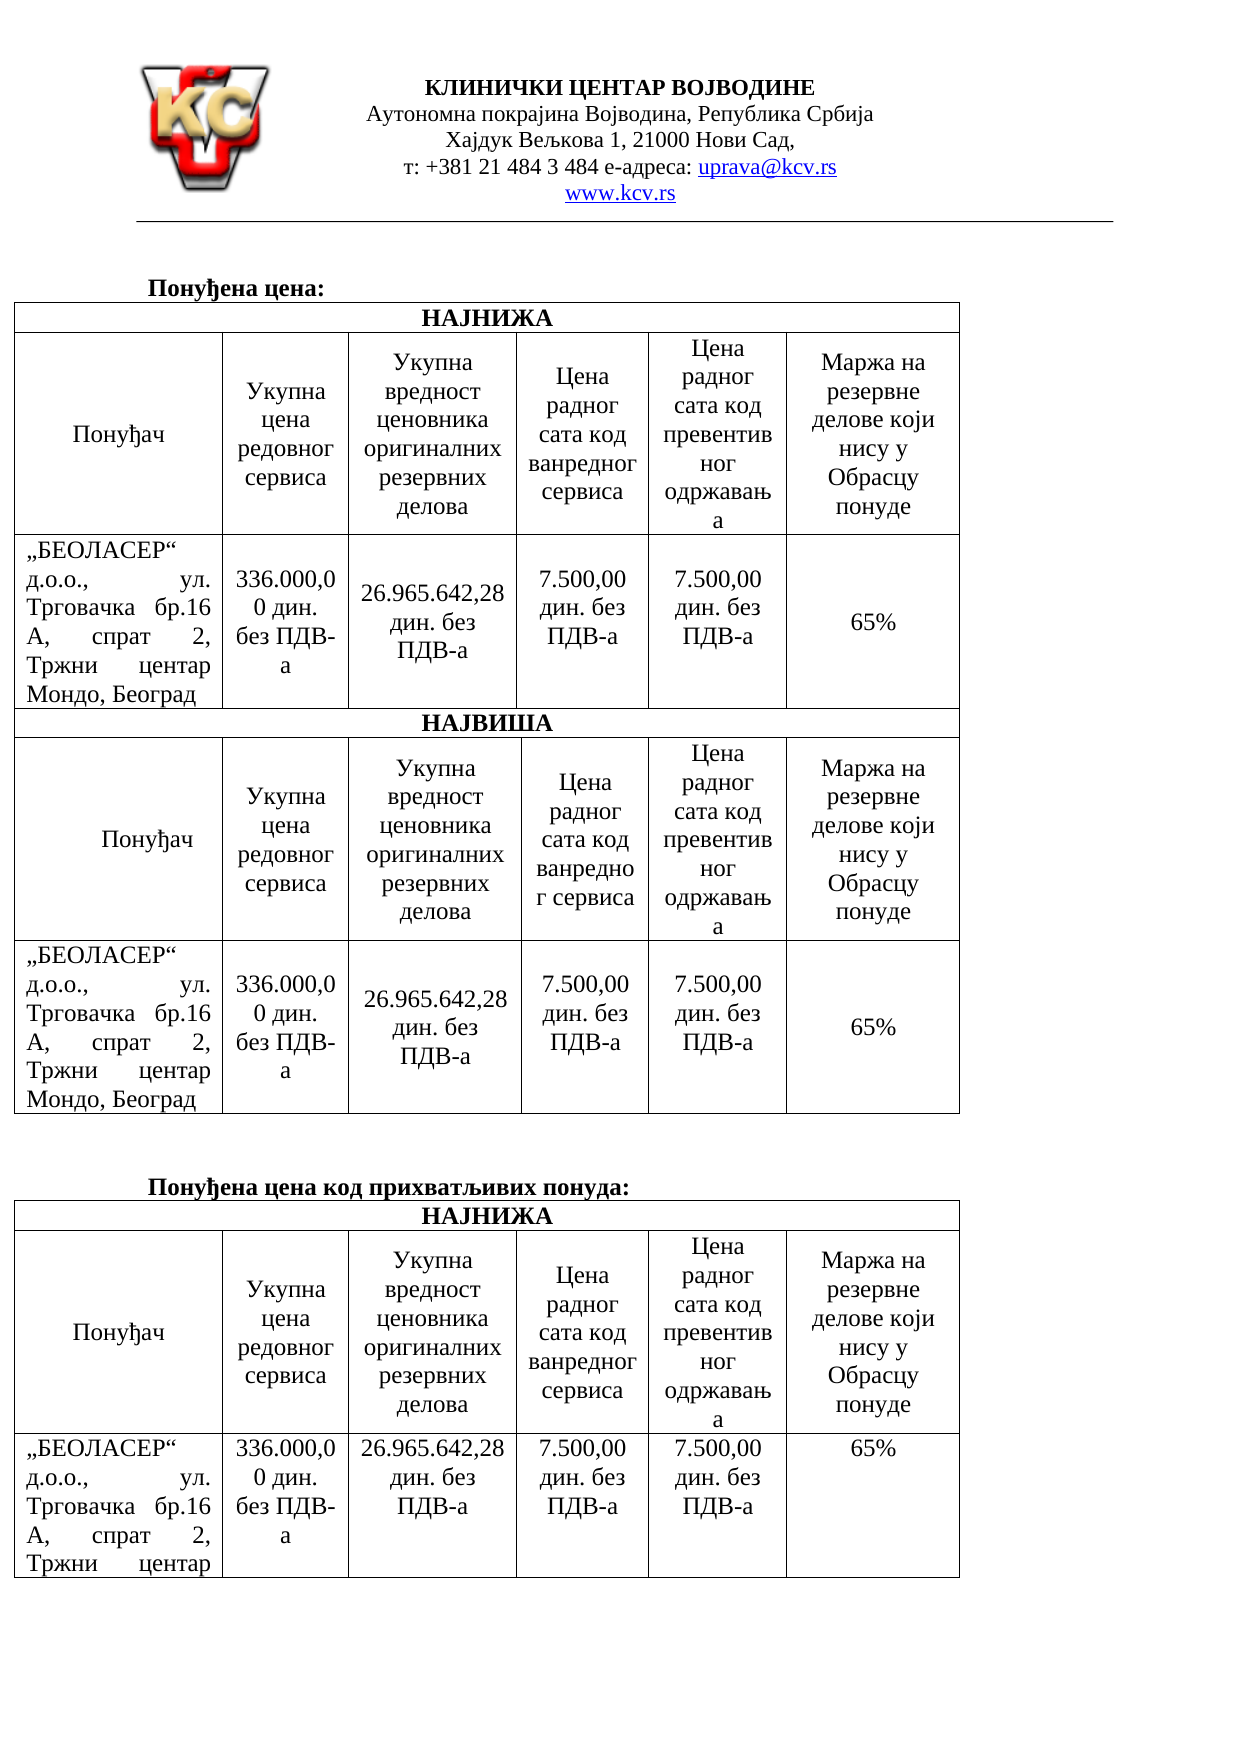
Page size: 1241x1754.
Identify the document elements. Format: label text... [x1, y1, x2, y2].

table_cell Укупна вредност ценовника оригиналних резервних делова [349, 1231, 516, 1432]
table_cell 7.500,00 дин. без ПДВ-а [649, 1434, 786, 1577]
table_cell Цена радног сата код ванредног сервиса [517, 333, 648, 534]
table_cell 26.965.642,28дин. без ПДВ-а [349, 1434, 516, 1577]
table_cell Укупна цена редовног сервиса [223, 333, 348, 534]
table_cell 26.965.642,28дин. без ПДВ-а [349, 941, 521, 1113]
table_cell Понуђач [15, 1231, 222, 1432]
table_cell 336.000,00 дин. без ПДВ-а [223, 535, 348, 707]
table_cell 336.000,00 дин. без ПДВ-а [223, 941, 348, 1113]
table_cell „БЕОЛАСЕР“ д.о.о., ул. Трговачка бр.16 А, спрат 2, Тржни центар Мондо, Београд [15, 535, 222, 707]
table_cell 65% [787, 941, 959, 1113]
table_cell „БЕОЛАСЕР“ д.о.о., ул. Трговачка бр.16 А, спрат 2, Тржни центар Мондо, Београд [15, 941, 222, 1113]
table_cell „БЕОЛАСЕР“ д.о.о., ул. Трговачка бр.16 А, спрат 2, Тржни центар Мондо, Београд [15, 1434, 222, 1577]
table_cell Маржа на резервне делове који нису у Обрасцу понуде [787, 333, 959, 534]
table_header НАЈНИЖА [15, 303, 959, 332]
table_cell 65% [787, 535, 959, 707]
table_cell Понуђач [15, 333, 222, 534]
text Понуђена цена: [148, 273, 1093, 302]
table_cell Укупна цена редовног сервиса [223, 738, 348, 939]
table_cell Цена радног сата код превентивног одржавања [649, 738, 786, 939]
table_cell Укупна вредност ценовника оригиналних резервних делова [349, 738, 521, 939]
table_cell 7.500,00 дин. без ПДВ-а [522, 941, 648, 1113]
table_cell 336.000,00 дин. без ПДВ-а [223, 1434, 348, 1577]
table_header НАЈНИЖА [15, 1201, 959, 1230]
table_cell 7.500,00 дин. без ПДВ-а [649, 535, 786, 707]
table_cell Маржа на резервне делове који нису у Обрасцу понуде [787, 1231, 959, 1432]
table_cell 7.500,00 дин. без ПДВ-а [649, 941, 786, 1113]
table_cell 7.500,00 дин. без ПДВ-а [517, 535, 648, 707]
table_cell Цена радног сата код ванредног сервиса [522, 738, 648, 939]
table_cell Укупна вредност ценовника оригиналних резервних делова [349, 333, 516, 534]
table_cell НАЈВИША [15, 709, 959, 737]
table_cell Цена радног сата код превентивног одржавања [649, 1231, 786, 1432]
table_cell Цена радног сата код превентивног одржавања [649, 333, 786, 534]
table_cell 7.500,00 дин. без ПДВ-а [517, 1434, 648, 1577]
table_cell Маржа на резервне делове који нису у Обрасцу понуде [787, 738, 959, 939]
table_cell 65% [787, 1434, 959, 1577]
table_cell Укупна цена редовног сервиса [223, 1231, 348, 1432]
text Понуђена цена код прихватљивих понуда: [148, 1172, 1093, 1200]
table_cell Цена радног сата код ванредног сервиса [517, 1231, 648, 1432]
picture [137, 62, 274, 193]
table_cell Понуђач [15, 738, 222, 939]
table_cell 26.965.642,28дин. без ПДВ-а [349, 535, 516, 707]
